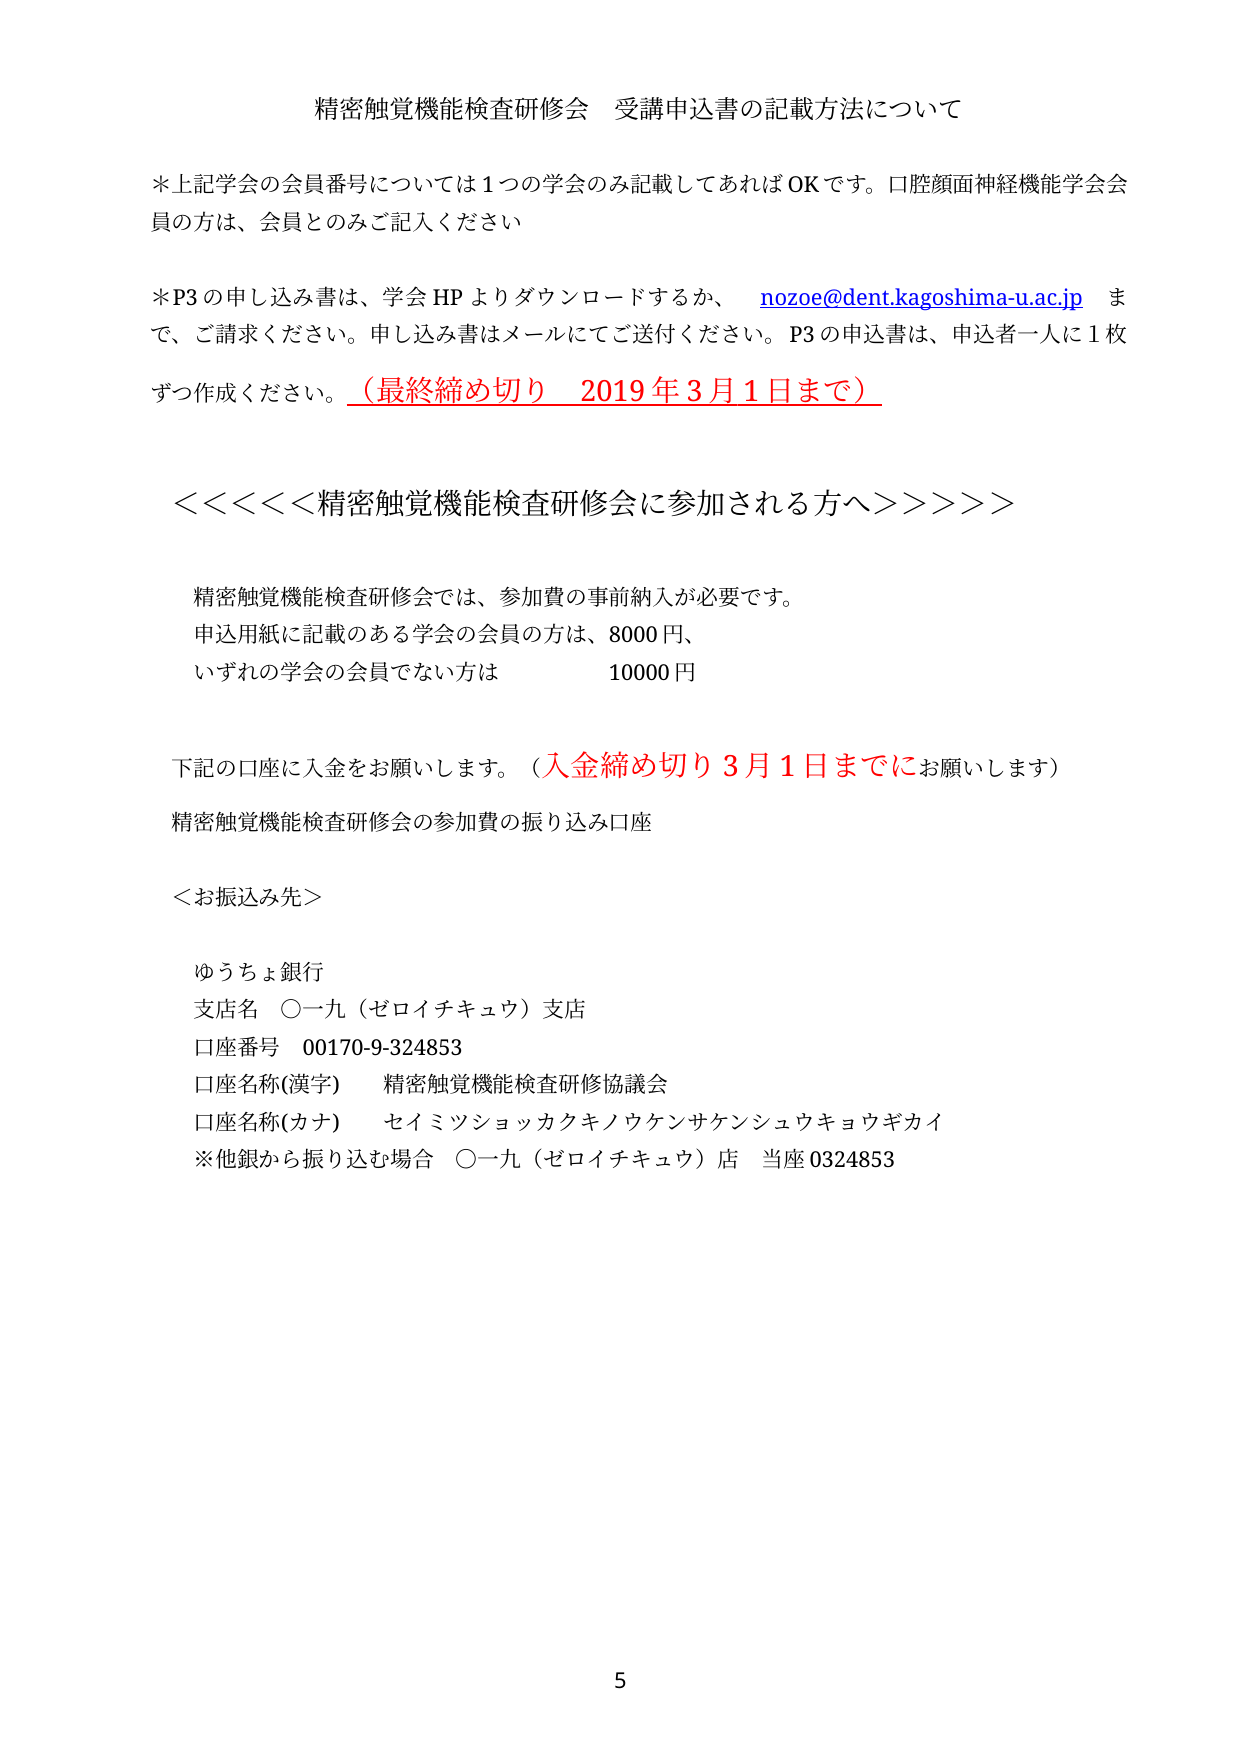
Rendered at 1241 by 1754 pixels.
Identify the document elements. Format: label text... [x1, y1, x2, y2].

text 申込用紙に記載のある学会の会員の方は、8000円、 [171, 614, 1128, 652]
text 精密触覚機能検査研修会では、参加費の事前納入が必要です。 [171, 577, 1128, 614]
text 下記の口座に入金をお願いします。（入金締め切り3月1日までにお願いします） [171, 727, 1128, 802]
text いずれの学会の会員でない方は 10000円 [171, 652, 1128, 689]
text 精密触覚機能検査研修会 受講申込書の記載方法について [150, 89, 1128, 127]
text ＊上記学会の会員番号については1つの学会のみ記載してあればOKです。口腔顔面神経機能学会会員の方は、会員とのみご記入ください [150, 164, 1128, 239]
text 精密触覚機能検査研修会の参加費の振り込み口座 [171, 802, 1128, 839]
text ＊P3の申し込み書は、学会HPよりダウンロードするか、 nozoe@dent.kagoshima-u.ac.jp まで、ご請求ください。申し込み書はメールにてご送付ください。P3の申込書は、申込者一人に１枚ずつ作成ください。（最終締め切り 2019年3月1日まで） [150, 277, 1128, 427]
text ＜＜＜＜＜精密触覚機能検査研修会に参加される方へ＞＞＞＞＞ [171, 464, 1128, 539]
text ＜お振込み先＞ ゆうちょ銀行 支店名 ○一九（ゼロイチキュウ）支店 口座番号 00170-9-324853 口座名称(漢字) 精密触覚機能検査研修協議会 口座名称(カナ) セイミツショッカクキノウケンサケンシュウキョウギカイ ※他銀から振り込む場合 〇一九（ゼロイチキュウ）店 当座0324853 [171, 877, 1128, 1214]
